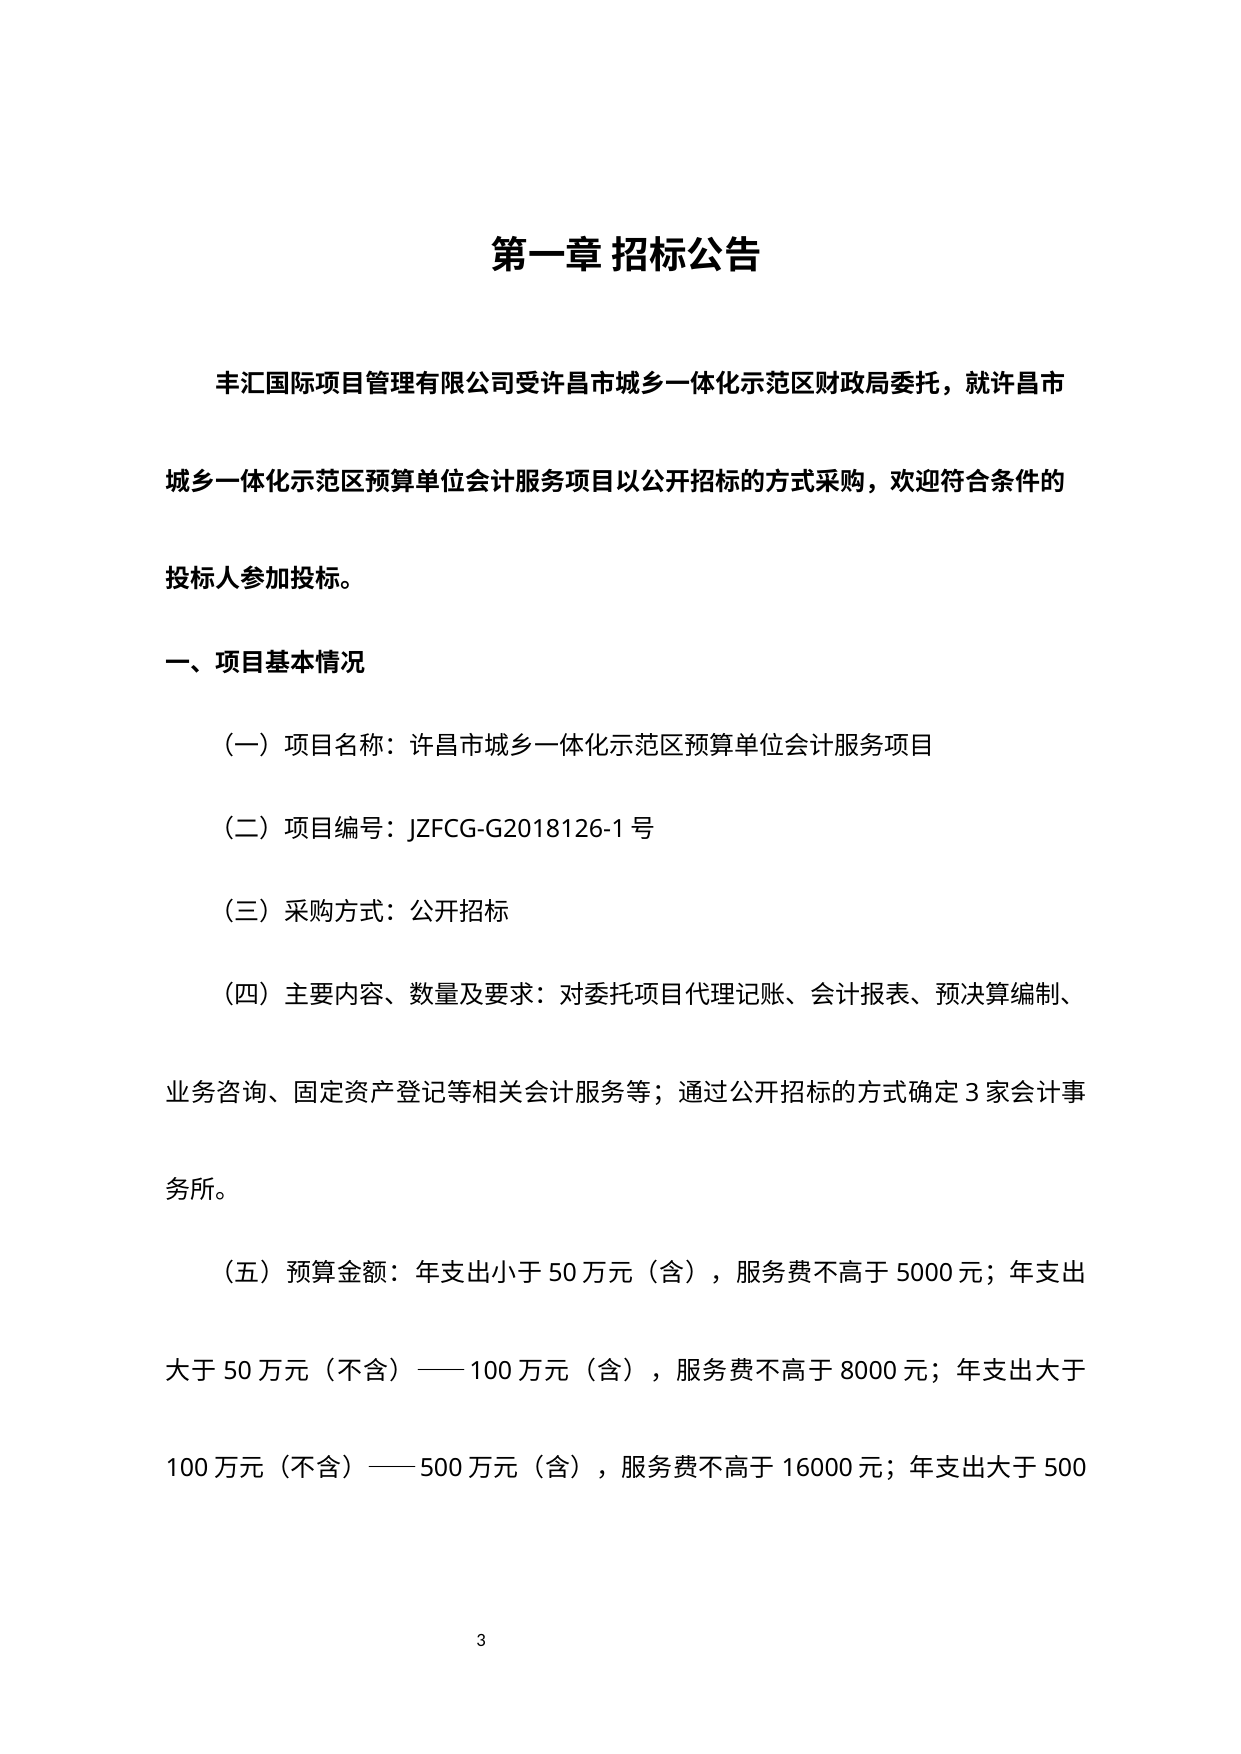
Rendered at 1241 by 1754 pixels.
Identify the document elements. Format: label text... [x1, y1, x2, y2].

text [165, 1238, 1087, 1498]
text 丰汇国际项目管理有限公司受许昌市城乡一体化示范区财政局委托，就许昌市城乡一体化示范区预算单位会计服务项目以公开招标的方式采购，欢迎符合条件的投标人参加投标。 [165, 349, 1087, 609]
text （一）项目名称：许昌市城乡一体化示范区预算单位会计服务项目 [165, 711, 1087, 776]
text （四）主要内容、数量及要求：对委托项目代理记账、会计报表、预决算编制、业务咨询、固定资产登记等相关会计服务等；通过公开招标的方式确定3家会计事务所。 [165, 960, 1087, 1220]
text （二）项目编号：JZFCG-G2018126-1号 [165, 794, 1087, 859]
text （三）采购方式：公开招标 [165, 877, 1087, 942]
text 第一章 招标公告 [165, 219, 1087, 284]
text 一、项目基本情况 [165, 628, 1087, 693]
